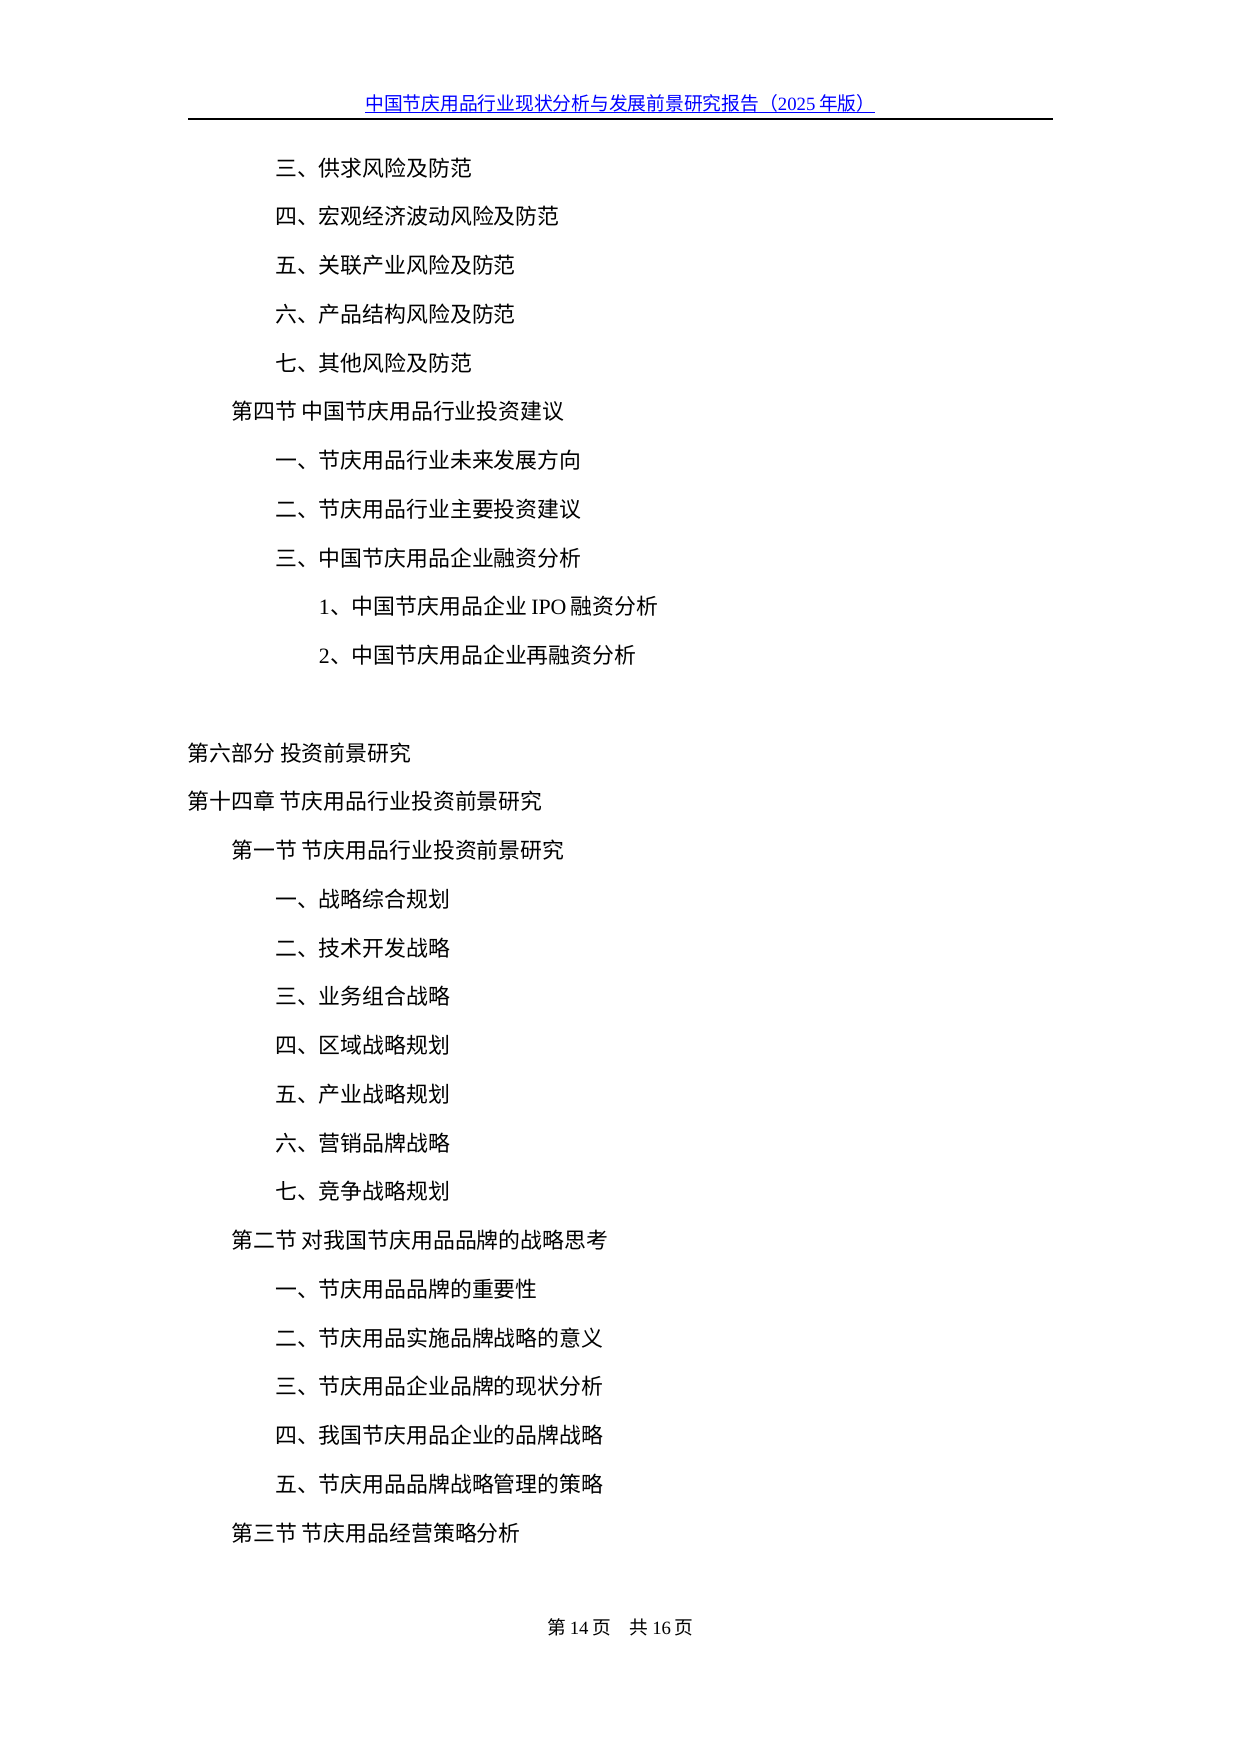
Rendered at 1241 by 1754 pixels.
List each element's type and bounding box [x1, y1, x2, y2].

text [187, 150, 1053, 1548]
